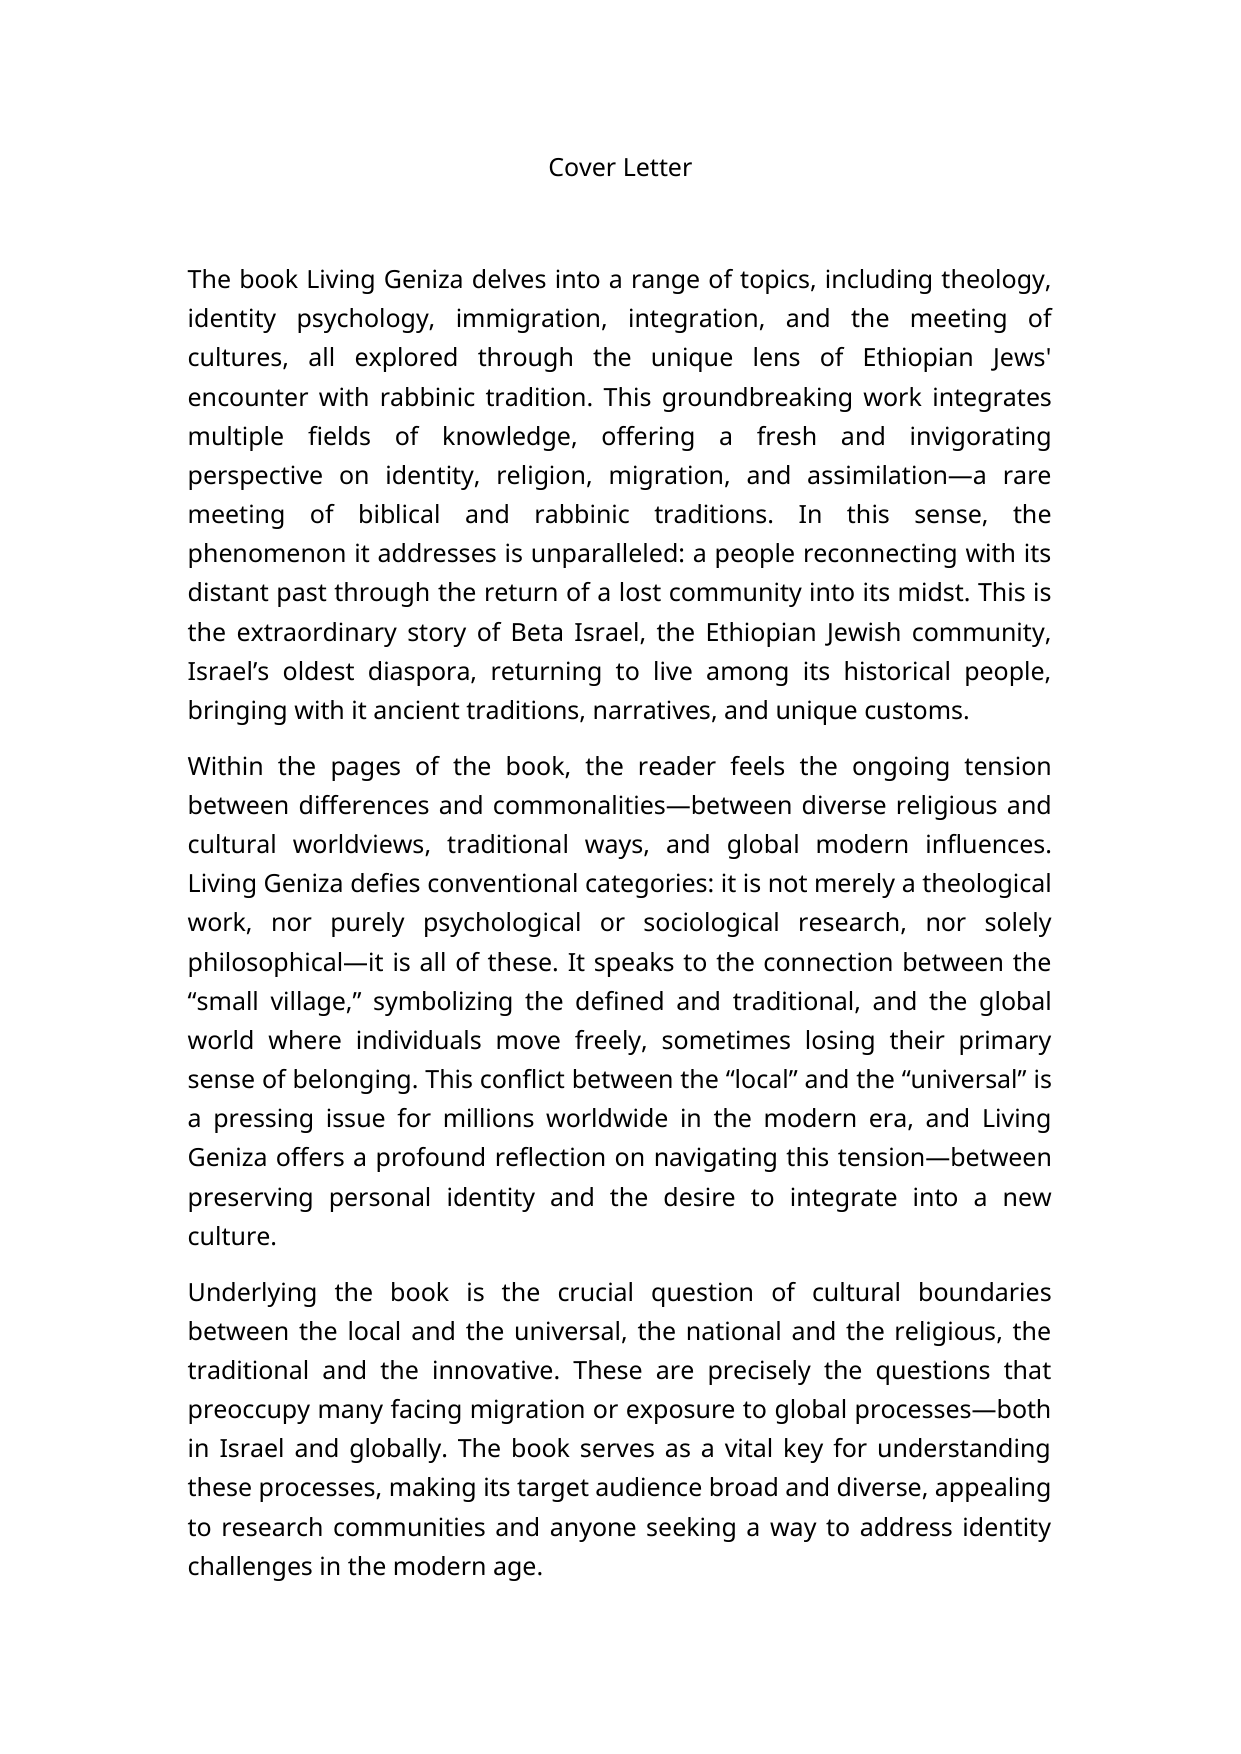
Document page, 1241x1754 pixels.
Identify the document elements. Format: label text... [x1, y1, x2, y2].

text The book Living Geniza delves into a range of topics, including theology, identity psychology, immigration, integration, and the meeting of cultures, all explored through the unique lens of Ethiopian Jews' encounter with rabbinic tradition. This groundbreaking work integrates multiple fields of knowledge, offering a fresh and invigorating perspective on identity, religion, migration, and assimilation—a rare meeting of biblical and rabbinic traditions. In this sense, the phenomenon it addresses is unparalleled: a people reconnecting with its distant past through the return of a lost community into its midst. This is the extraordinary story of Beta Israel, the Ethiopian Jewish community, Israel’s oldest diaspora, returning to live among its historical people, bringing with it ancient traditions, narratives, and unique customs. [187, 262, 1053, 727]
text Within the pages of the book, the reader feels the ongoing tension between differences and commonalities—between diverse religious and cultural worldviews, traditional ways, and global modern influences. Living Geniza defies conventional categories: it is not merely a theological work, nor purely psychological or sociological research, nor solely philosophical—it is all of these. It speaks to the connection between the “small village,” symbolizing the defined and traditional, and the global world where individuals move freely, sometimes losing their primary sense of belonging. This conflict between the “local” and the “universal” is a pressing issue for millions worldwide in the modern era, and Living Geniza offers a profound reflection on navigating this tension—between preserving personal identity and the desire to integrate into a new culture. [187, 748, 1053, 1252]
text Cover Letter [187, 150, 1053, 184]
text Underlying the book is the crucial question of cultural boundaries between the local and the universal, the national and the religious, the traditional and the innovative. These are precisely the questions that preoccupy many facing migration or exposure to global processes—both in Israel and globally. The book serves as a vital key for understanding these processes, making its target audience broad and diverse, appealing to research communities and anyone seeking a way to address identity challenges in the modern age. [187, 1274, 1053, 1582]
